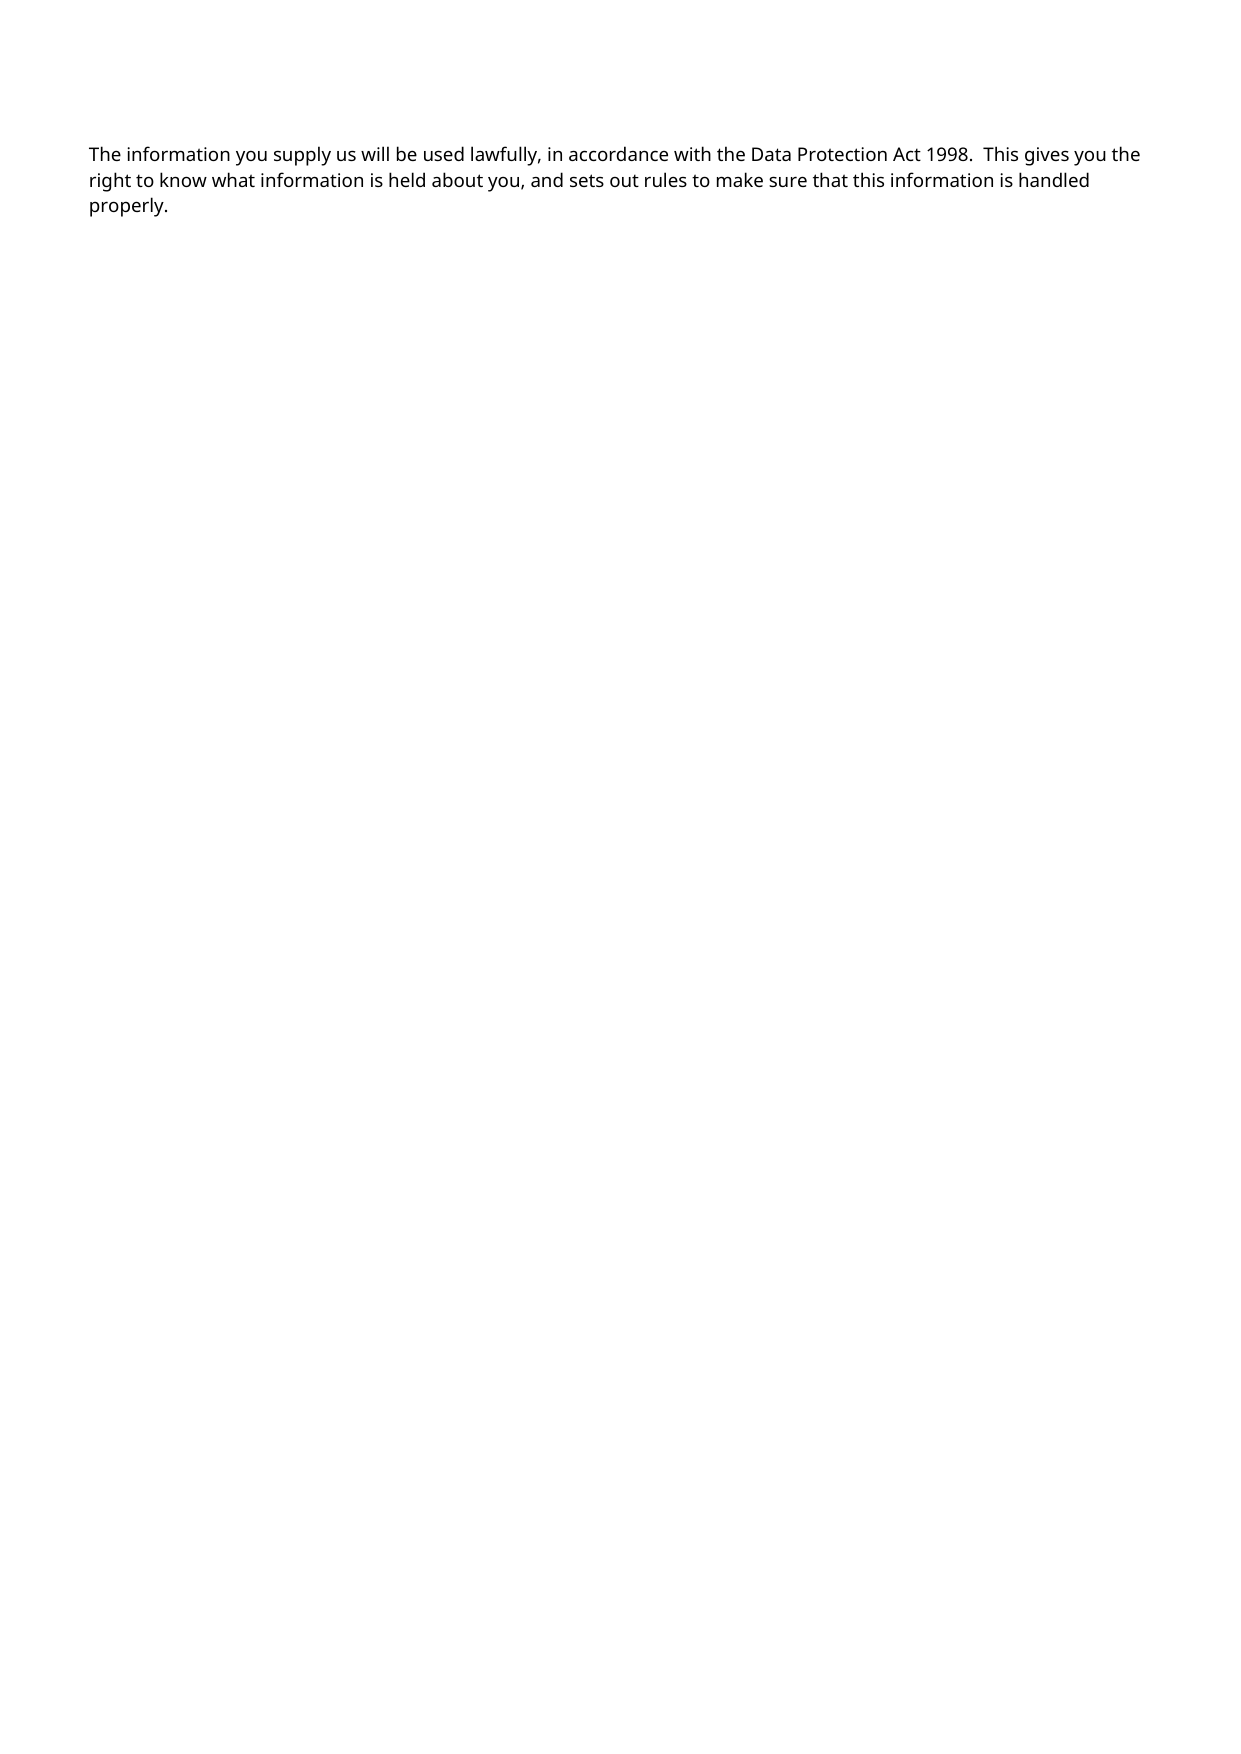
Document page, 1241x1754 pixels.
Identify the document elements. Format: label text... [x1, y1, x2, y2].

text The information you supply us will be used lawfully, in accordance with the Data Protection Act 1998. This gives you the right to know what information is held about you, and sets out rules to make sure that this information is handled properly. [89, 142, 1175, 218]
